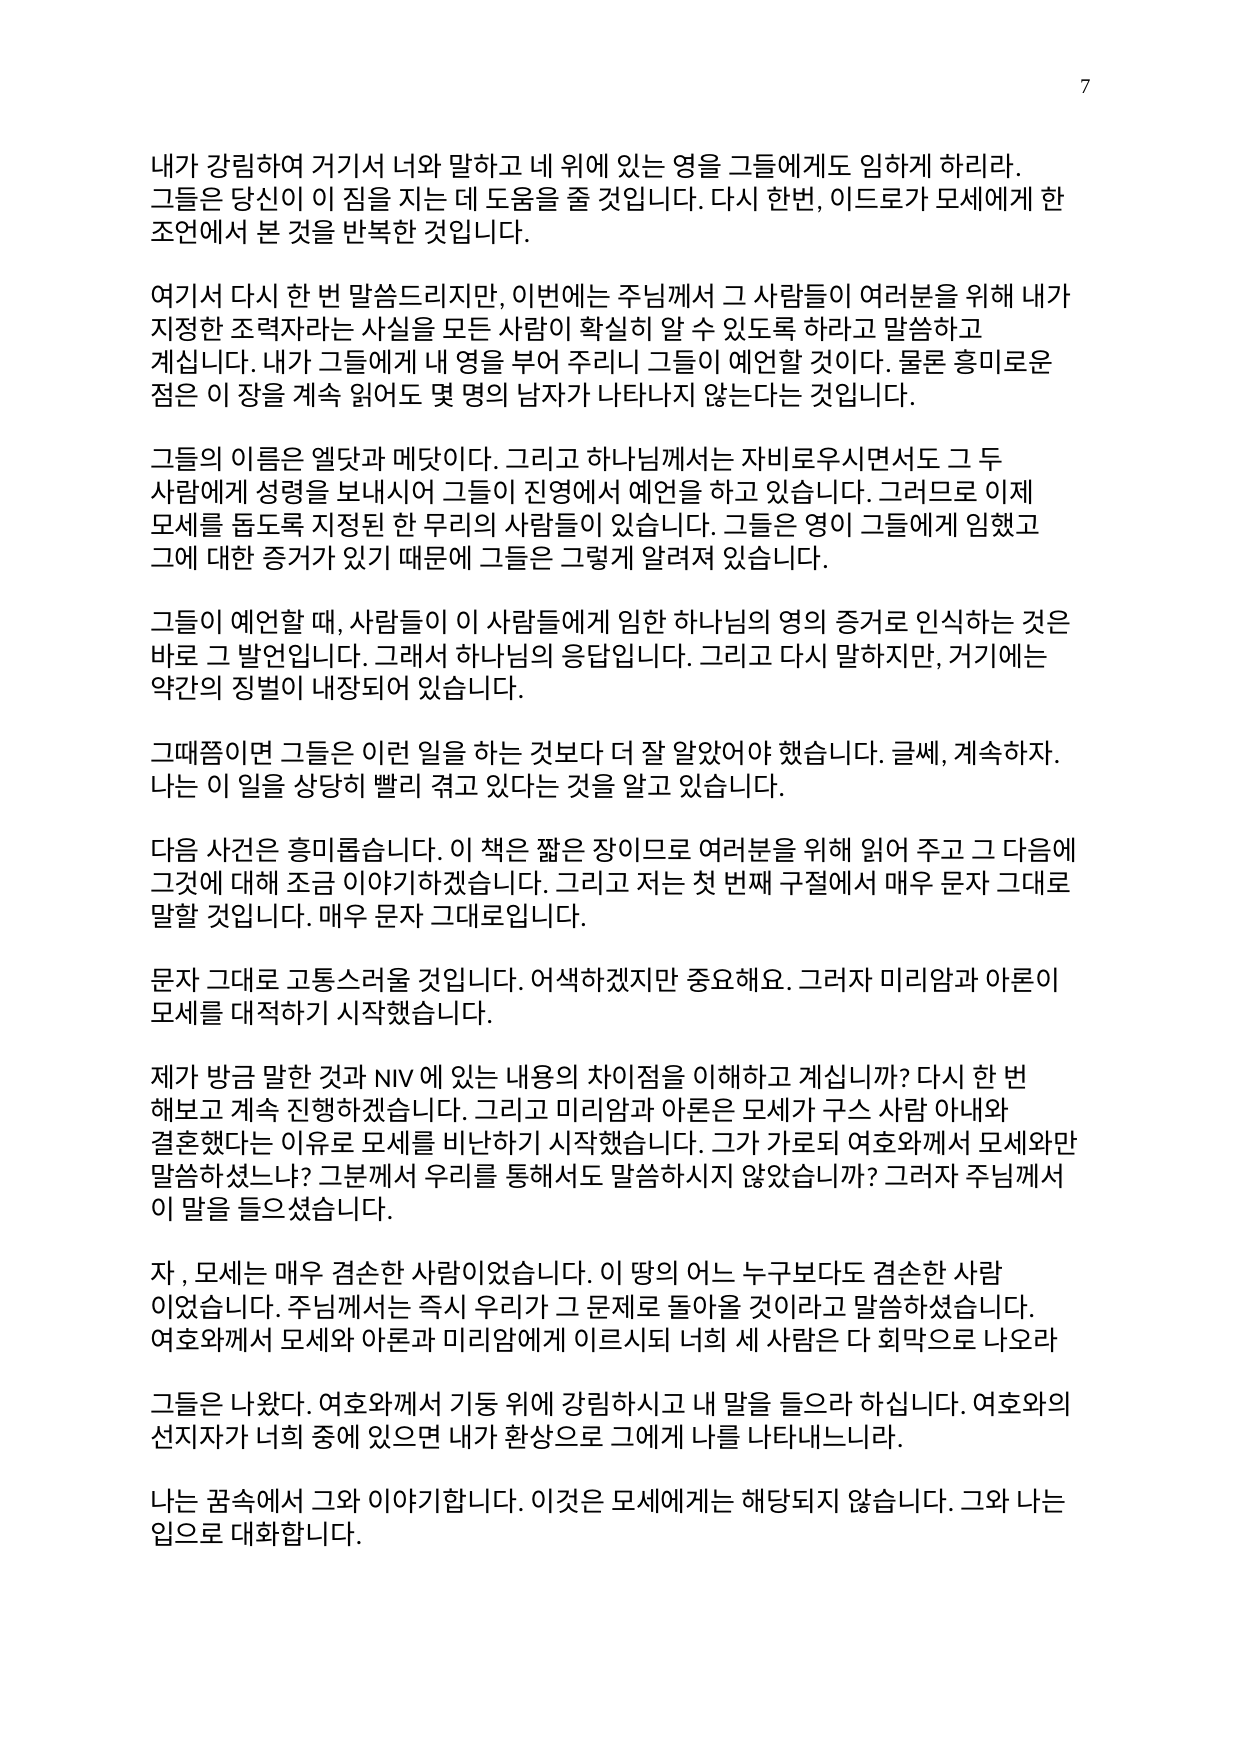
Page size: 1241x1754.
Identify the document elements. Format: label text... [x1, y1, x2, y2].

text 다음 사건은 흥미롭습니다. 이 책은 짧은 장이므로 여러분을 위해 읽어 주고 그 다음에 그것에 대해 조금 이야기하겠습니다. 그리고 저는 첫 번째 구절에서 매우 문자 그대로 말할 것입니다. 매우 문자 그대로입니다. [150, 834, 1090, 933]
text 그들이 예언할 때, 사람들이 이 사람들에게 임한 하나님의 영의 증거로 인식하는 것은 바로 그 발언입니다. 그래서 하나님의 응답입니다. 그리고 다시 말하지만, 거기에는 약간의 징벌이 내장되어 있습니다. [150, 607, 1090, 706]
text 내가 강림하여 거기서 너와 말하고 네 위에 있는 영을 그들에게도 임하게 하리라. 그들은 당신이 이 짐을 지는 데 도움을 줄 것입니다. 다시 한번, 이드로가 모세에게 한 조언에서 본 것을 반복한 것입니다. [150, 150, 1090, 249]
text 그들의 이름은 엘닷과 메닷이다. 그리고 하나님께서는 자비로우시면서도 그 두 사람에게 성령을 보내시어 그들이 진영에서 예언을 하고 있습니다. 그러므로 이제 모세를 돕도록 지정된 한 무리의 사람들이 있습니다. 그들은 영이 그들에게 임했고 그에 대한 증거가 있기 때문에 그들은 그렇게 알려져 있습니다. [150, 443, 1090, 576]
text 나는 꿈속에서 그와 이야기합니다. 이것은 모세에게는 해당되지 않습니다. 그와 나는 입으로 대화합니다. [150, 1485, 1090, 1551]
text 문자 그대로 고통스러울 것입니다. 어색하겠지만 중요해요. 그러자 미리암과 아론이 모세를 대적하기 시작했습니다. [150, 964, 1090, 1030]
text 여기서 다시 한 번 말씀드리지만, 이번에는 주님께서 그 사람들이 여러분을 위해 내가 지정한 조력자라는 사실을 모든 사람이 확실히 알 수 있도록 하라고 말씀하고 계십니다. 내가 그들에게 내 영을 부어 주리니 그들이 예언할 것이다. 물론 흥미로운 점은 이 장을 계속 읽어도 몇 명의 남자가 나타나지 않는다는 것입니다. [150, 280, 1090, 412]
text 제가 방금 말한 것과 NIV에 있는 내용의 차이점을 이해하고 계십니까? 다시 한 번 해보고 계속 진행하겠습니다. 그리고 미리암과 아론은 모세가 구스 사람 아내와 결혼했다는 이유로 모세를 비난하기 시작했습니다. 그가 가로되 여호와께서 모세와만 말씀하셨느냐? 그분께서 우리를 통해서도 말씀하시지 않았습니까? 그러자 주님께서 이 말을 들으셨습니다. [150, 1061, 1090, 1227]
text 그들은 나왔다. 여호와께서 기둥 위에 강림하시고 내 말을 들으라 하십니다. 여호와의 선지자가 너희 중에 있으면 내가 환상으로 그에게 나를 나타내느니라. [150, 1388, 1090, 1454]
text 자 , 모세는 매우 겸손한 사람이었습니다. 이 땅의 어느 누구보다도 겸손한 사람 이었습니다. 주님께서는 즉시 우리가 그 문제로 돌아올 것이라고 말씀하셨습니다. 여호와께서 모세와 아론과 미리암에게 이르시되 너희 세 사람은 다 회막으로 나오라 [150, 1258, 1090, 1357]
text 그때쯤이면 그들은 이런 일을 하는 것보다 더 잘 알았어야 했습니다. 글쎄, 계속하자. 나는 이 일을 상당히 빨리 겪고 있다는 것을 알고 있습니다. [150, 737, 1090, 803]
